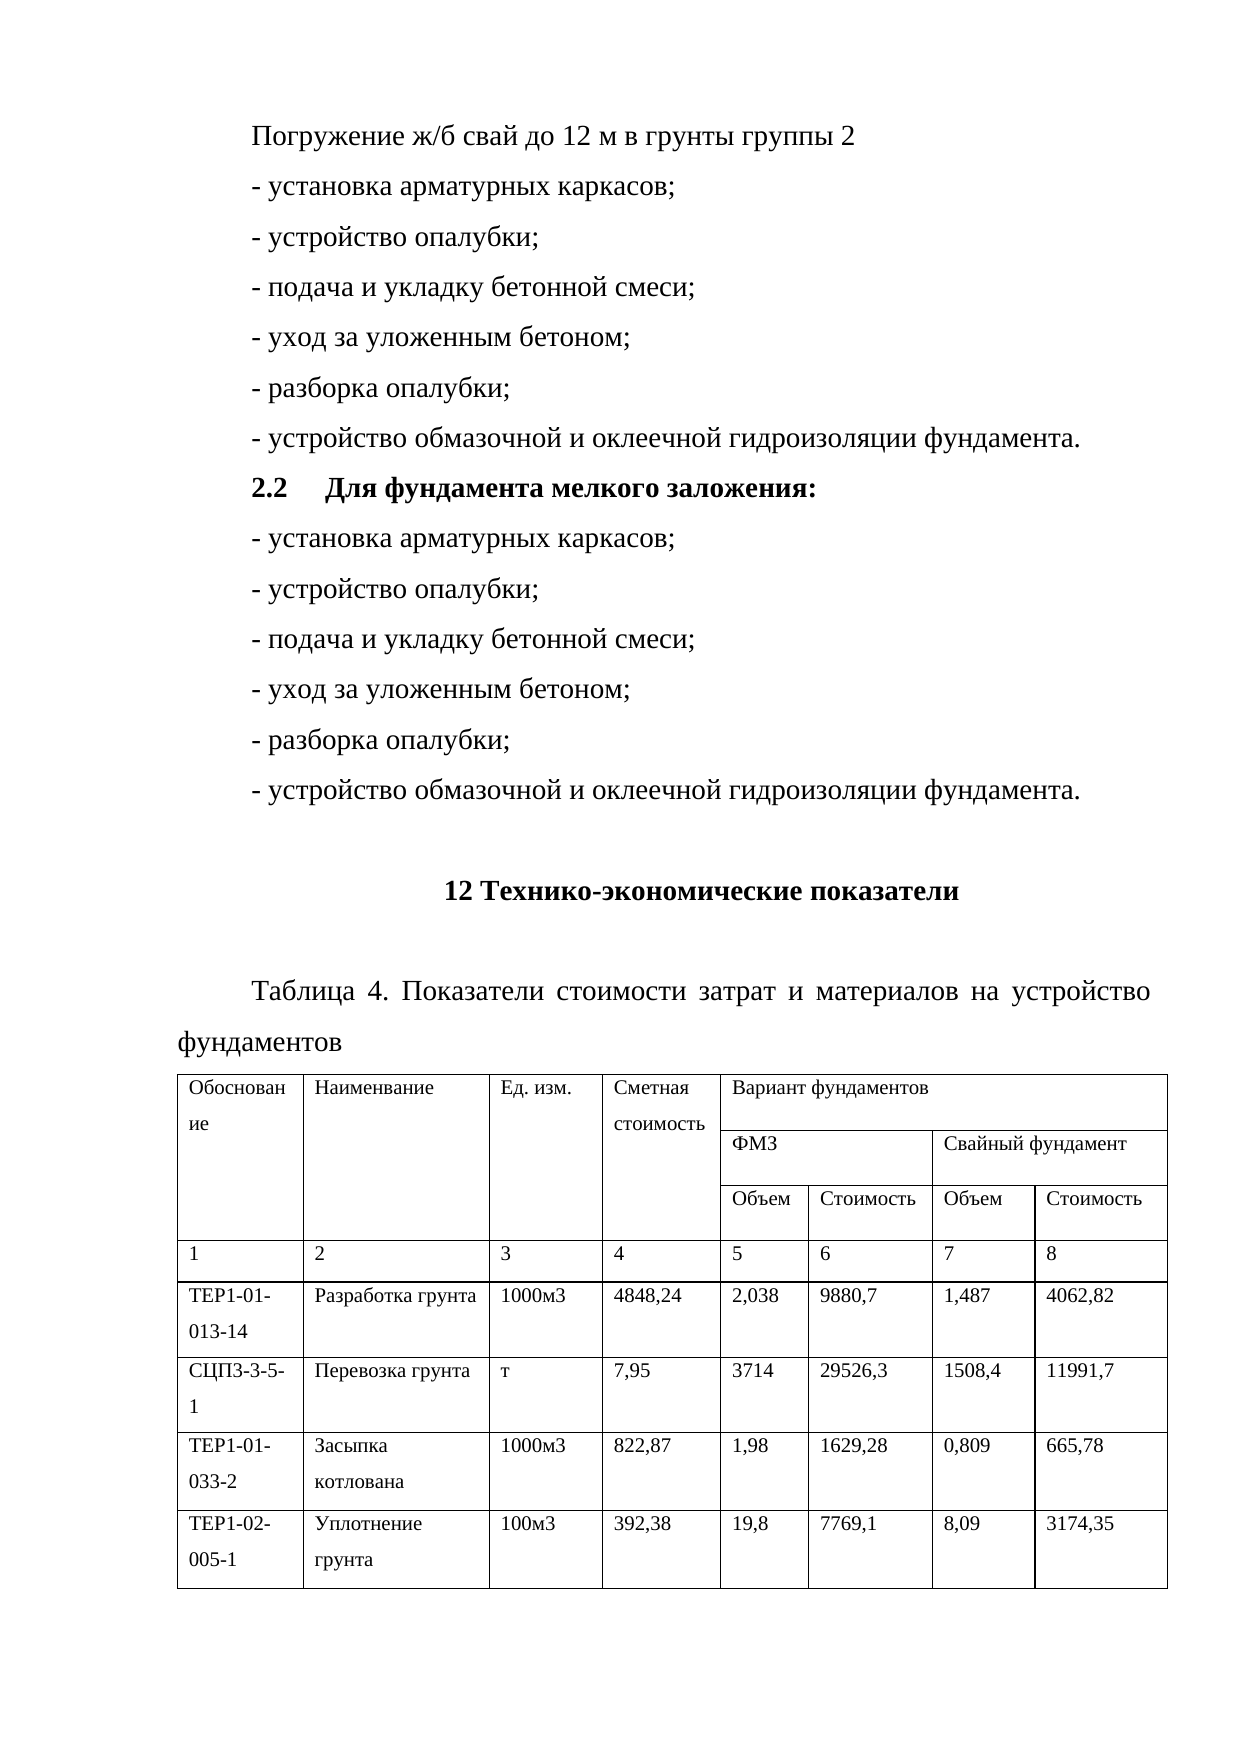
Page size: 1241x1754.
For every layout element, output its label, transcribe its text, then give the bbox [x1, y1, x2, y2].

table_header Сметная стоимость [603, 1075, 720, 1240]
table_cell 1000м3 [490, 1433, 602, 1510]
table_cell Свайный фундамент [933, 1131, 1167, 1185]
table_cell 1 [178, 1241, 303, 1281]
table_cell 4848,24 [603, 1283, 720, 1357]
table_cell Объем [721, 1186, 808, 1240]
table_cell 665,78 [1036, 1433, 1167, 1510]
table_cell 5 [721, 1241, 808, 1281]
table_header Вариант фундаментов [721, 1075, 1167, 1130]
list - устройство опалубки; [177, 219, 1152, 252]
table_cell 8,09 [933, 1511, 1034, 1588]
list - уход за уложенным бетоном; [177, 672, 1152, 705]
table_cell 1508,4 [933, 1358, 1034, 1432]
table_cell 1,487 [933, 1283, 1034, 1357]
list - установка арматурных каркасов; [177, 168, 1152, 202]
text Погружение ж/б свай до 12 м в грунты группы 2 [177, 118, 1152, 152]
table_header Наименвание [304, 1075, 489, 1240]
table_cell Перевозка грунта [304, 1358, 489, 1432]
table_cell Объем [933, 1186, 1034, 1240]
table_cell 1629,28 [809, 1433, 932, 1510]
list - устройство обмазочной и оклеечной гидроизоляции фундамента. [177, 420, 1152, 453]
table_cell Засыпка котлована [304, 1433, 489, 1510]
table_cell 4062,82 [1036, 1283, 1167, 1357]
table_cell 1,98 [721, 1433, 808, 1510]
list - установка арматурных каркасов; [177, 521, 1152, 554]
list - подача и укладку бетонной смеси; [177, 621, 1152, 655]
table_cell 7,95 [603, 1358, 720, 1432]
text 12 Технико-экономические показатели [177, 873, 1152, 906]
table_cell ТЕР1-02-005-1 [178, 1511, 303, 1588]
table_cell ТЕР1-01-013-14 [178, 1283, 303, 1357]
table_cell 1000м3 [490, 1283, 602, 1357]
table_cell Разработка грунта [304, 1283, 489, 1357]
list Для фундамента мелкого заложения: [177, 470, 1152, 504]
table_cell 7 [933, 1241, 1034, 1281]
table_cell Уплотнение грунта [304, 1511, 489, 1588]
list - устройство обмазочной и оклеечной гидроизоляции фундамента. [177, 772, 1152, 806]
table_cell 2,038 [721, 1283, 808, 1357]
list - уход за уложенным бетоном; [177, 319, 1152, 353]
table_cell 0,809 [933, 1433, 1034, 1510]
table_cell 822,87 [603, 1433, 720, 1510]
table_header Ед. изм. [490, 1075, 602, 1240]
table_cell 7769,1 [809, 1511, 932, 1588]
table_cell 19,8 [721, 1511, 808, 1588]
table_cell 392,38 [603, 1511, 720, 1588]
table_cell 6 [809, 1241, 932, 1281]
table_cell 8 [1036, 1241, 1167, 1281]
table_cell 100м3 [490, 1511, 602, 1588]
list - устройство опалубки; [177, 571, 1152, 604]
table_cell 3174,35 [1036, 1511, 1167, 1588]
list - разборка опалубки; [177, 370, 1152, 403]
table_cell 2 [304, 1241, 489, 1281]
table_cell 4 [603, 1241, 720, 1281]
table_cell Стоимость [809, 1186, 932, 1240]
table_cell СЦП3-3-5-1 [178, 1358, 303, 1432]
table_cell ТЕР1-01-033-2 [178, 1433, 303, 1510]
list - разборка опалубки; [177, 722, 1152, 755]
text Таблица 4. Показатели стоимости затрат и материалов на устройство фундаментов [177, 973, 1152, 1057]
table_cell 9880,7 [809, 1283, 932, 1357]
table_cell ФМЗ [721, 1131, 932, 1185]
table_header Обоснование [178, 1075, 303, 1240]
table_cell Стоимость [1036, 1186, 1167, 1240]
table_cell 3714 [721, 1358, 808, 1432]
table_cell 29526,3 [809, 1358, 932, 1432]
text - подача и укладку бетонной смеси; [177, 269, 1152, 303]
table_cell 3 [490, 1241, 602, 1281]
table_cell т [490, 1358, 602, 1432]
table_cell 11991,7 [1036, 1358, 1167, 1432]
